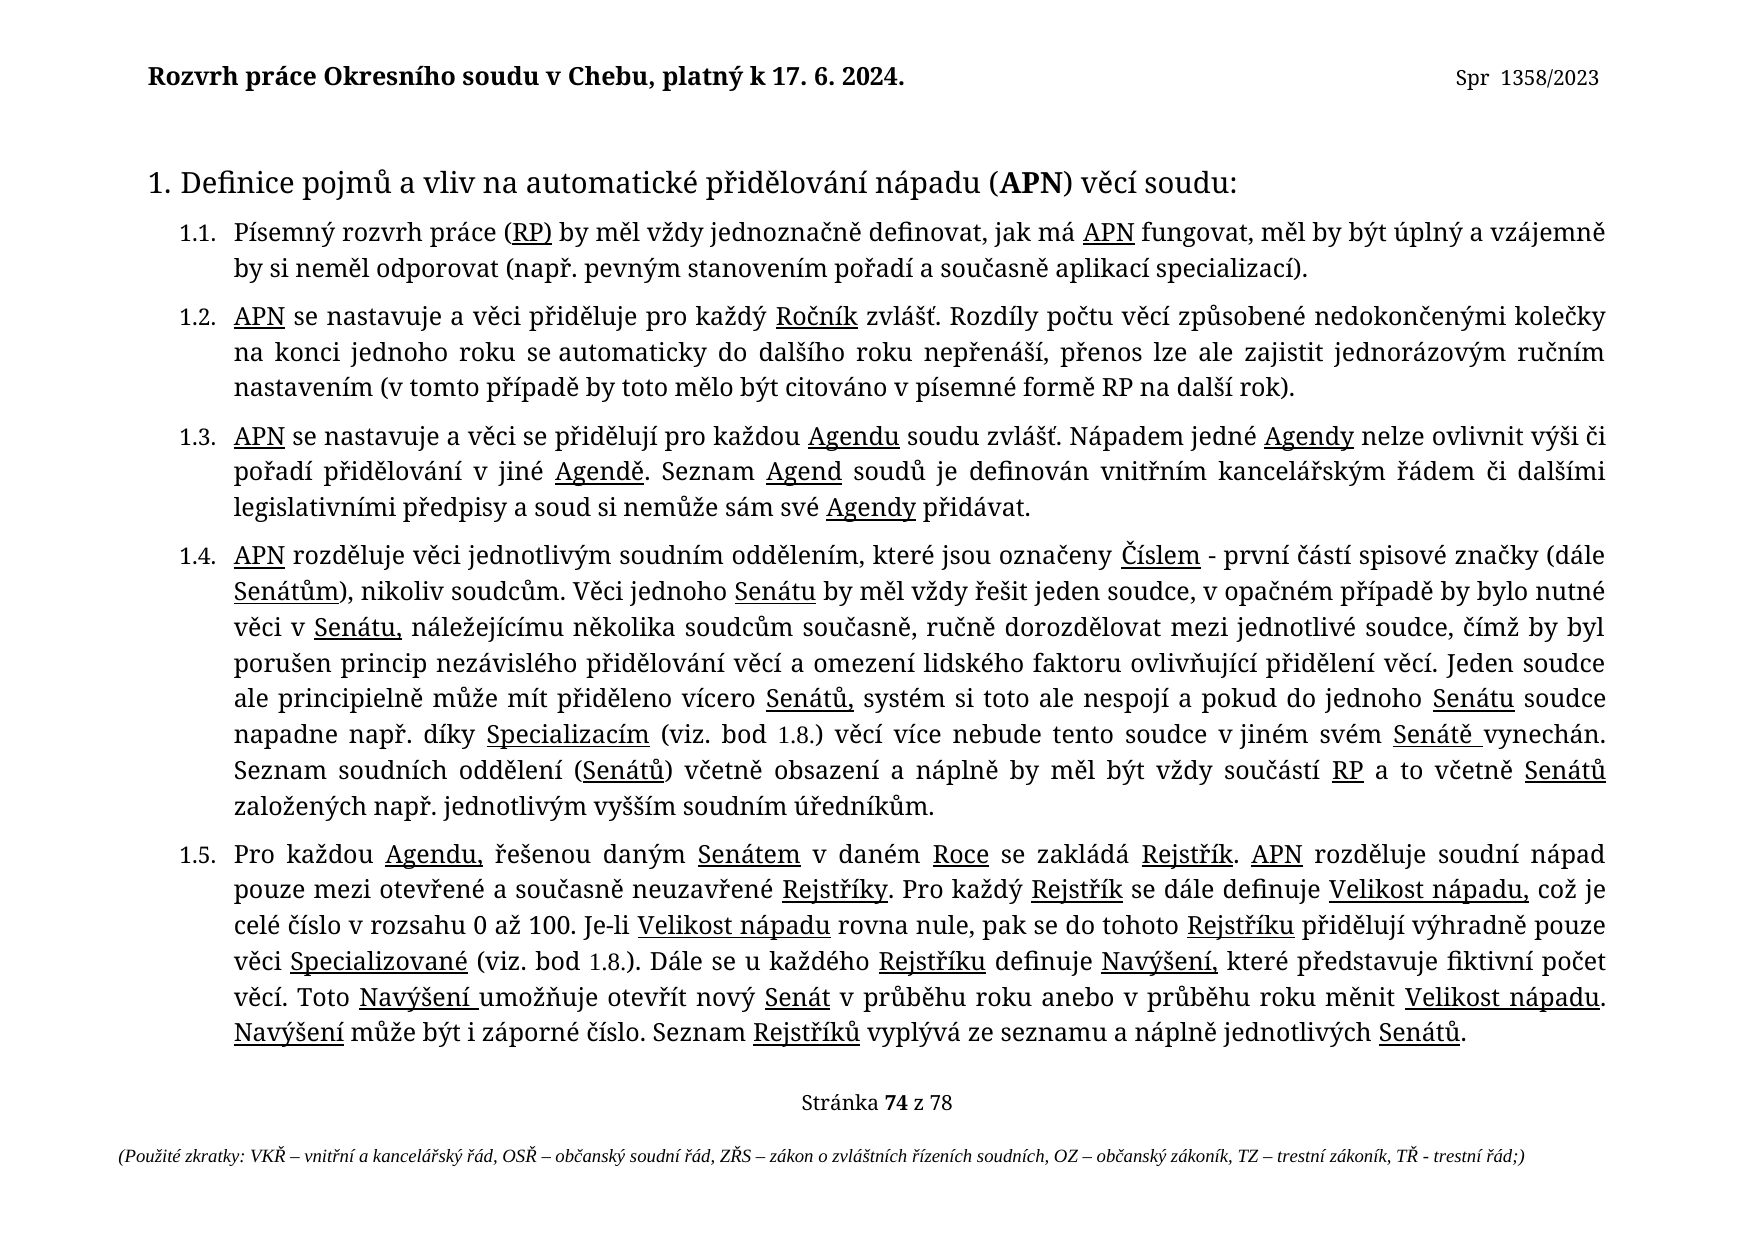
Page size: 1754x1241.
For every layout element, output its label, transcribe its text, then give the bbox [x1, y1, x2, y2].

list APN rozděluje věci jednotlivým soudním oddělením, které jsou označeny Číslem - první částí spisové značky (dále Senátům), nikoliv soudcům. Věci jednoho Senátu by měl vždy řešit jeden soudce, v opačném případě by bylo nutné věci v Senátu, náležejícímu několika soudcům současně, ručně dorozdělovat mezi jednotlivé soudce, čímž by byl porušen princip nezávislého přidělování věcí a omezení lidského faktoru ovlivňující přidělení věcí. Jeden soudce ale principielně může mít přiděleno vícero Senátů, systém si toto ale nespojí a pokud do jednoho Senátu soudce napadne např. díky Specializacím (viz. bod 1.8.) věcí více nebude tento soudce v jiném svém Senátě vynechán. Seznam soudních oddělení (Senátů) včetně obsazení a náplně by měl být vždy součástí RP a to včetně Senátů založených např. jednotlivým vyšším soudním úředníkům. [179, 538, 1606, 822]
list Pro každou Agendu, řešenou daným Senátem v daném Roce se zakládá Rejstřík. APN rozděluje soudní nápad pouze mezi otevřené a současně neuzavřené Rejstříky. Pro každý Rejstřík se dále definuje Velikost nápadu, což je celé číslo v rozsahu 0 až 100. Je-li Velikost nápadu rovna nule, pak se do tohoto Rejstříku přidělují výhradně pouze věci Specializované (viz. bod 1.8.). Dále se u každého Rejstříku definuje Navýšení, které představuje fiktivní počet věcí. Toto Navýšení umožňuje otevřít nový Senát v průběhu roku anebo v průběhu roku měnit Velikost nápadu. Navýšení může být i záporné číslo. Seznam Rejstříků vyplývá ze seznamu a náplně jednotlivých Senátů. [179, 836, 1606, 1049]
list Definice pojmů a vliv na automatické přidělování nápadu (APN) věcí soudu: [148, 162, 1606, 202]
list Písemný rozvrh práce (RP) by měl vždy jednoznačně definovat, jak má APN fungovat, měl by být úplný a vzájemně by si neměl odporovat (např. pevným stanovením pořadí a současně aplikací specializací). [179, 215, 1606, 284]
list APN se nastavuje a věci se přidělují pro každou Agendu soudu zvlášť. Nápadem jedné Agendy nelze ovlivnit výši či pořadí přidělování v jiné Agendě. Seznam Agend soudů je definován vnitřním kancelářským řádem či dalšími legislativními předpisy a soud si nemůže sám své Agendy přidávat. [179, 418, 1606, 524]
list APN se nastavuje a věci přiděluje pro každý Ročník zvlášť. Rozdíly počtu věcí způsobené nedokončenými kolečky na konci jednoho roku se automaticky do dalšího roku nepřenáší, přenos lze ale zajistit jednorázovým ručním nastavením (v tomto případě by toto mělo být citováno v písemné formě RP na další rok). [179, 299, 1606, 404]
